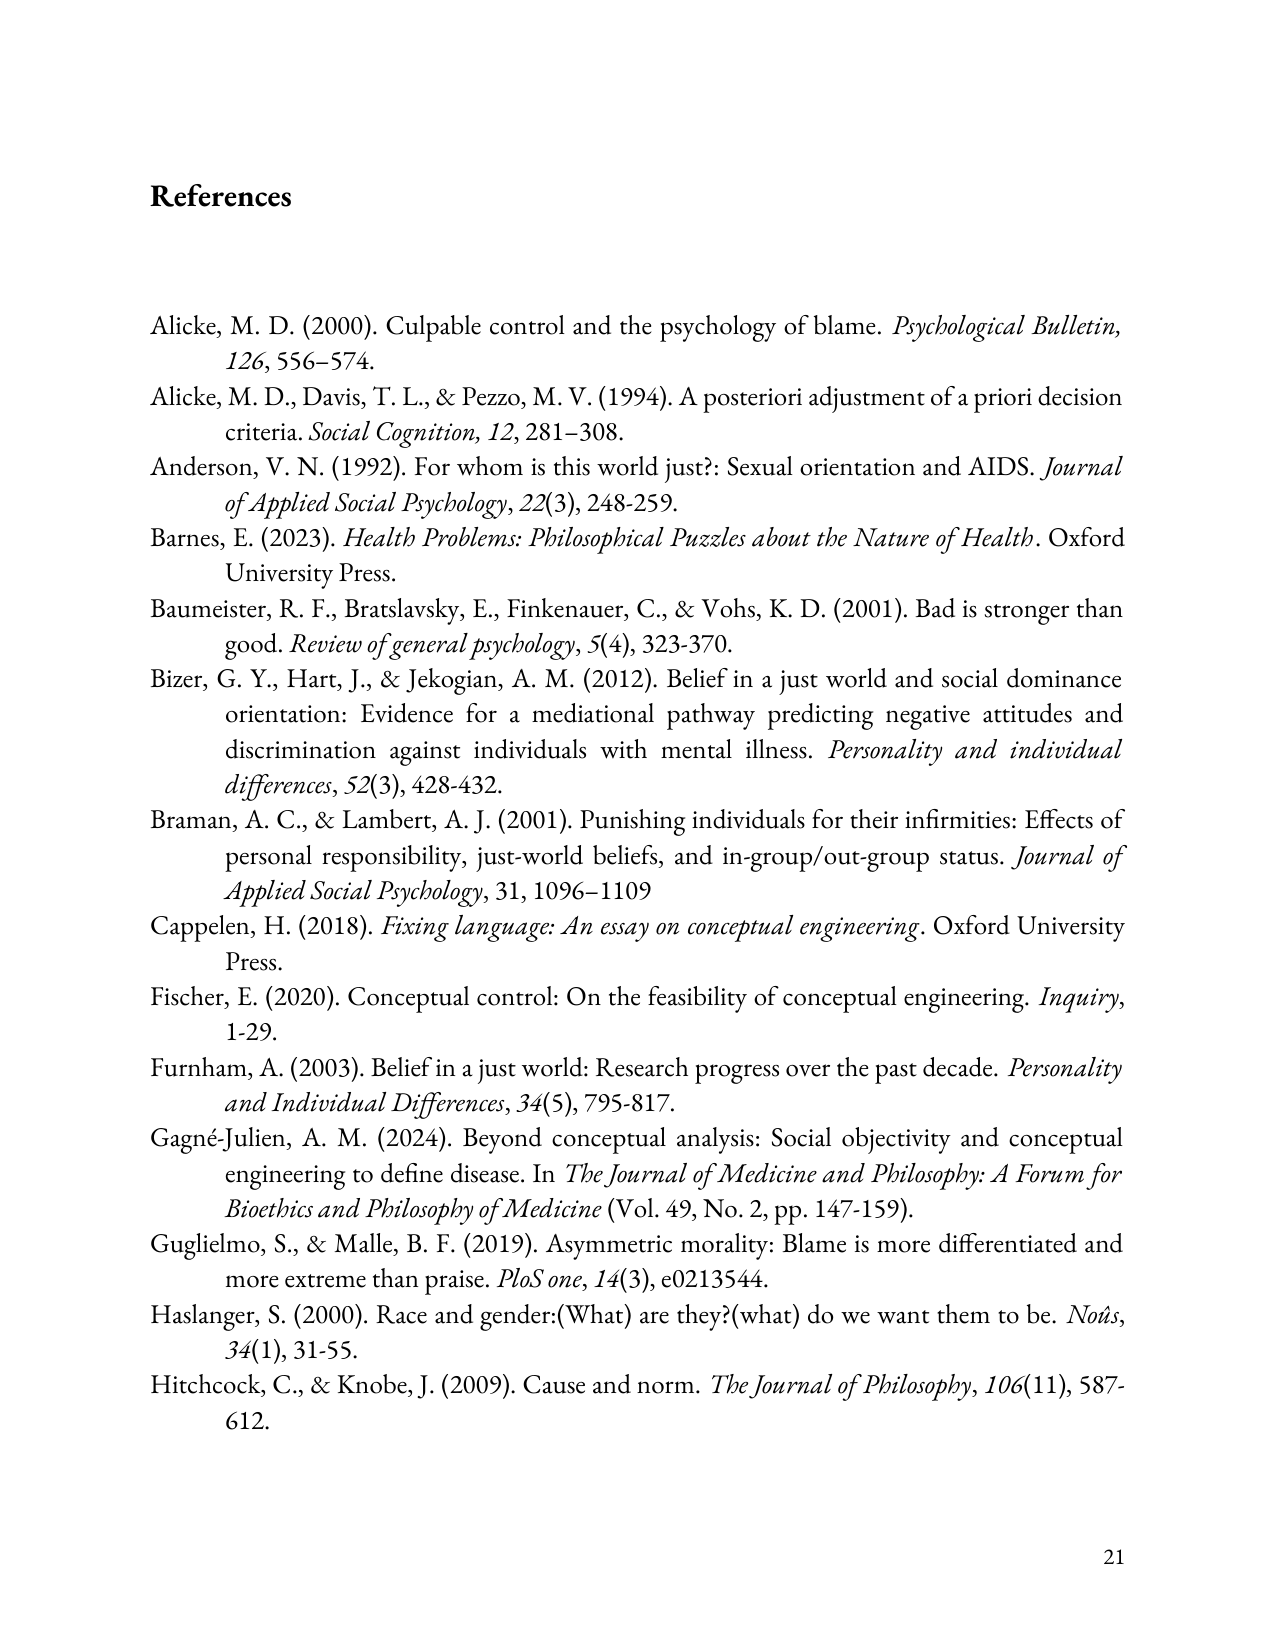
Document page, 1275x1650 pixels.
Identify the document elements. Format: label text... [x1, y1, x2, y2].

text Alicke, M. D. (2000). Culpable control and the psychology of blame. Psychological Bulletin, 126, 556–574. [150, 307, 1125, 378]
text Braman, A. C., & Lambert, A. J. (2001). Punishing individuals for their infirmities: Effects of personal responsibility, just-world beliefs, and in-group/out-group status. Journal of Applied Social Psychology, 31, 1096–1109 [150, 802, 1125, 907]
text Gagné-Julien, A. M. (2024). Beyond conceptual analysis: Social objectivity and conceptual engineering to define disease. In The Journal of Medicine and Philosophy: A Forum for Bioethics and Philosophy of Medicine (Vol. 49, No. 2, pp. 147-159). [150, 1119, 1125, 1225]
text Bizer, G. Y., Hart, J., & Jekogian, A. M. (2012). Belief in a just world and social dominance orientation: Evidence for a mediational pathway predicting negative attitudes and discrimination against individuals with mental illness. Personality and individual differences, 52(3), 428-432. [150, 660, 1125, 802]
text Anderson, V. N. (1992). For whom is this world just?: Sexual orientation and AIDS. Journal of Applied Social Psychology, 22(3), 248-259. [150, 448, 1125, 519]
text References [150, 175, 1125, 216]
text Cappelen, H. (2018). Fixing language: An essay on conceptual engineering. Oxford University Press. [150, 907, 1125, 978]
text Fischer, E. (2020). Conceptual control: On the feasibility of conceptual engineering. Inquiry, 1-29. [150, 978, 1125, 1049]
text Furnham, A. (2003). Belief in a just world: Research progress over the past decade. Personality and Individual Differences, 34(5), 795-817. [150, 1049, 1125, 1119]
text Barnes, E. (2023). Health Problems: Philosophical Puzzles about the Nature of Health. Oxford University Press. [150, 519, 1125, 590]
text Hitchcock, C., & Knobe, J. (2009). Cause and norm. The Journal of Philosophy, 106(11), 587-612. [150, 1367, 1125, 1437]
text Guglielmo, S., & Malle, B. F. (2019). Asymmetric morality: Blame is more differentiated and more extreme than praise. PloS one, 14(3), e0213544. [150, 1225, 1125, 1296]
text Haslanger, S. (2000). Race and gender:(What) are they?(what) do we want them to be. Noûs, 34(1), 31-55. [150, 1296, 1125, 1367]
text Baumeister, R. F., Bratslavsky, E., Finkenauer, C., & Vohs, K. D. (2001). Bad is stronger than good. Review of general psychology, 5(4), 323-370. [150, 590, 1125, 660]
text Alicke, M. D., Davis, T. L., & Pezzo, M. V. (1994). A posteriori adjustment of a priori decision criteria. Social Cognition, 12, 281–308. [150, 378, 1125, 448]
